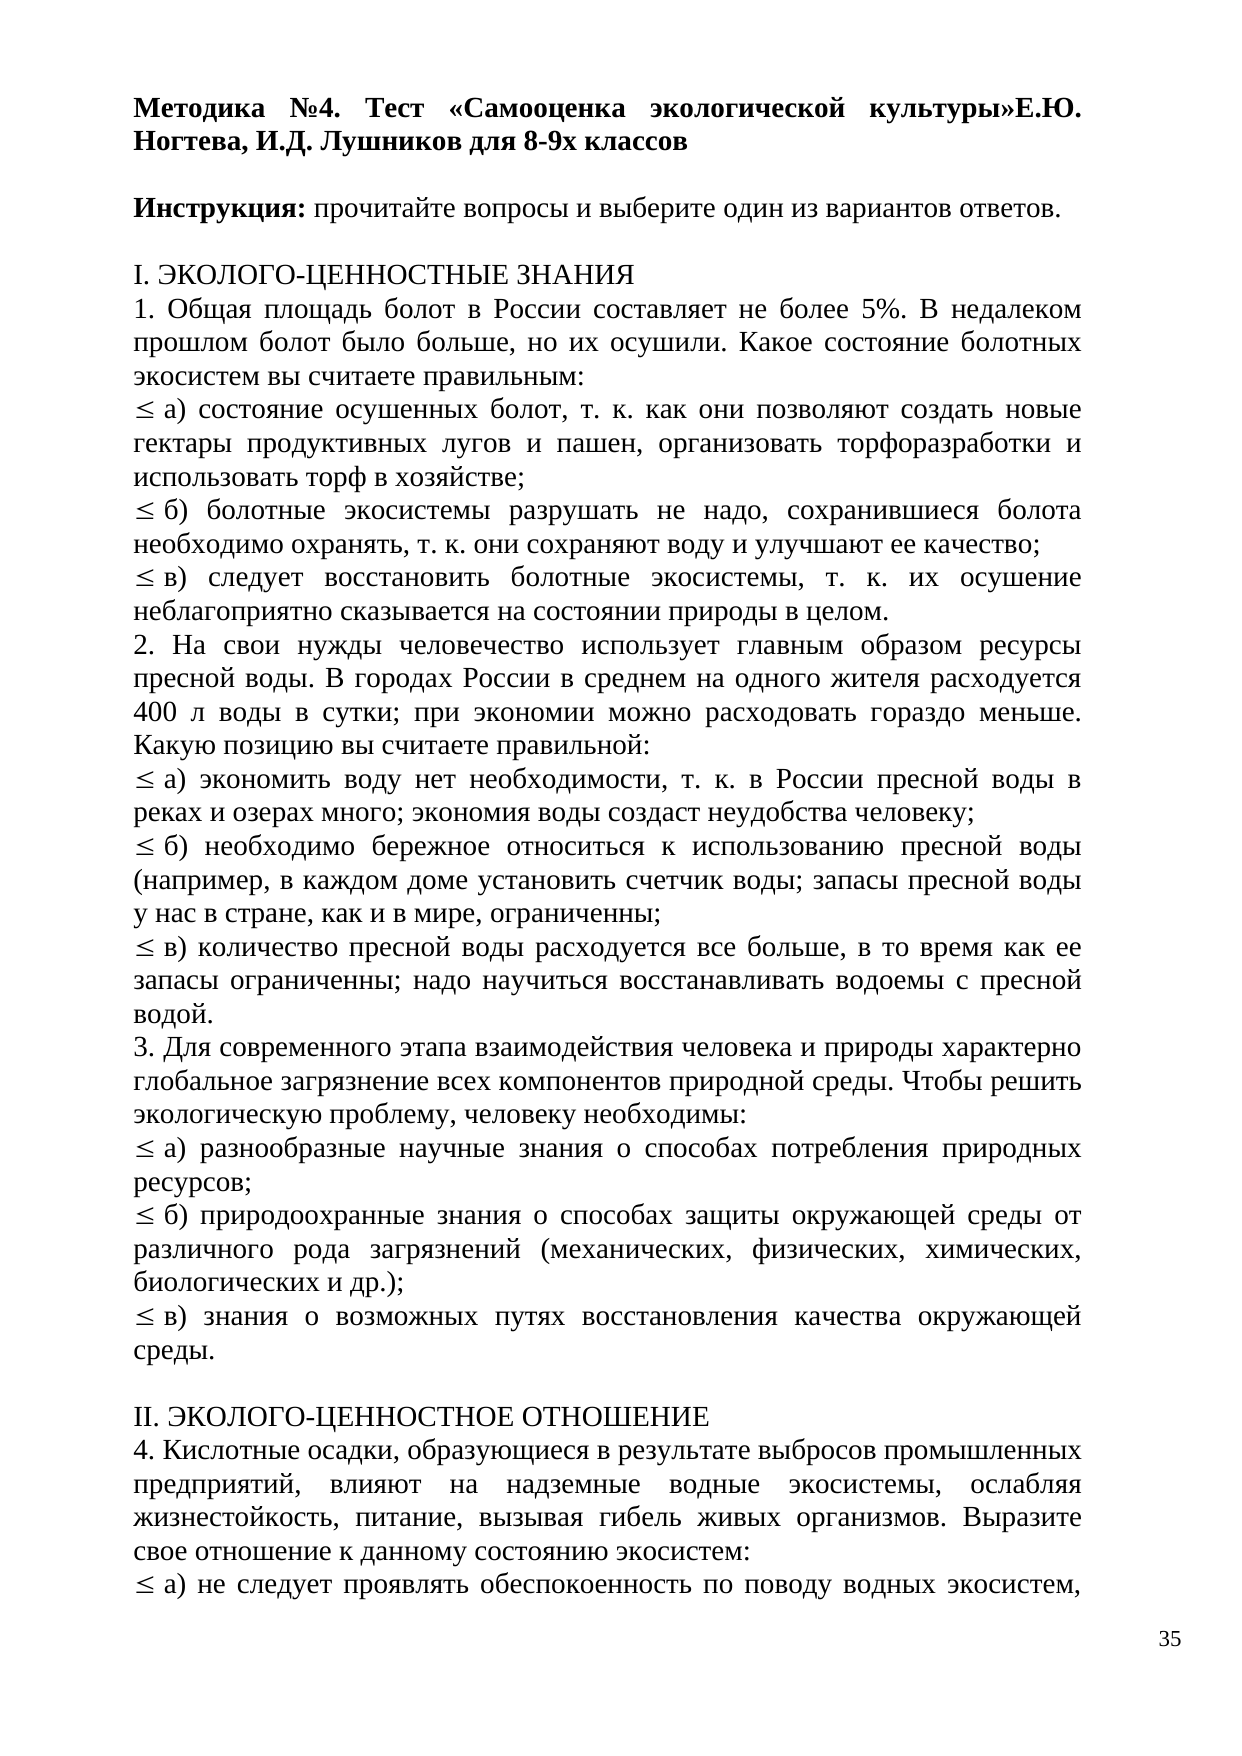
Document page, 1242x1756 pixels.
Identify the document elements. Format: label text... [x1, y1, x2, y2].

text б) болотные экосистемы разрушать не надо, сохранившиеся болота необходимо охранять, т. к. они сохраняют воду и улучшают ее качество; [133, 492, 1083, 559]
text в) следует восстановить болотные экосистемы, т. к. их осушение неблагоприятно сказывается на состоянии природы в целом. [133, 559, 1083, 627]
text 2. На свои нужды человечество использует главным образом ресурсы пресной воды. В городах России в среднем на одного жителя расходуется 400 л воды в сутки; при экономии можно расходовать гораздо меньше. Какую позицию вы считаете правильной: [133, 627, 1083, 761]
text I. ЭКОЛОГО-ЦЕННОСТНЫЕ ЗНАНИЯ [133, 257, 1083, 291]
text 1. Общая площадь болот в России составляет не более 5%. В недалеком прошлом болот было больше, но их осушили. Какое состояние болотных экосистем вы считаете правильным: [133, 291, 1083, 392]
text 4. Кислотные осадки, образующиеся в результате выбросов промышленных предприятий, влияют на надземные водные экосистемы, ослабляя жизнестойкость, питание, вызывая гибель живых организмов. Выразите свое отношение к данному состоянию экосистем: [133, 1432, 1083, 1567]
text в) количество пресной воды расходуется все больше, в то время как ее запасы ограниченны; надо научиться восстанавливать водоемы с пресной водой. [133, 929, 1083, 1029]
text а) состояние осушенных болот, т. к. как они позволяют создать новые гектары продуктивных лугов и пашен, организовать торфоразработки и использовать торф в хозяйстве; [133, 392, 1083, 492]
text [133, 1567, 1083, 1600]
text 3. Для современного этапа взаимодействия человека и природы характерно глобальное загрязнение всех компонентов природной среды. Чтобы решить экологическую проблему, человеку необходимы: [133, 1029, 1083, 1130]
text а) разнообразные научные знания о способах потребления природных ресурсов; [133, 1130, 1083, 1197]
text а) экономить воду нет необходимости, т. к. в России пресной воды в реках и озерах много; экономия воды создаст неудобства человеку; [133, 761, 1083, 828]
text Методика №4. Тест «Самооценка экологической культуры»Е.Ю. Ногтева, И.Д. Лушников для 8-9х классов [133, 90, 1083, 157]
text б) природоохранные знания о способах защиты окружающей среды от различного рода загрязнений (механических, физических, химических, биологических и др.); [133, 1197, 1083, 1298]
text II. ЭКОЛОГО-ЦЕННОСТНОЕ ОТНОШЕНИЕ [133, 1399, 1083, 1432]
text б) необходимо бережное относиться к использованию пресной воды (например, в каждом доме установить счетчик воды; запасы пресной воды у нас в стране, как и в мире, ограниченны; [133, 828, 1083, 929]
text Инструкция: прочитайте вопросы и выберите один из вариантов ответов. [133, 190, 1083, 224]
text в) знания о возможных путях восстановления качества окружающей среды. [133, 1298, 1083, 1365]
